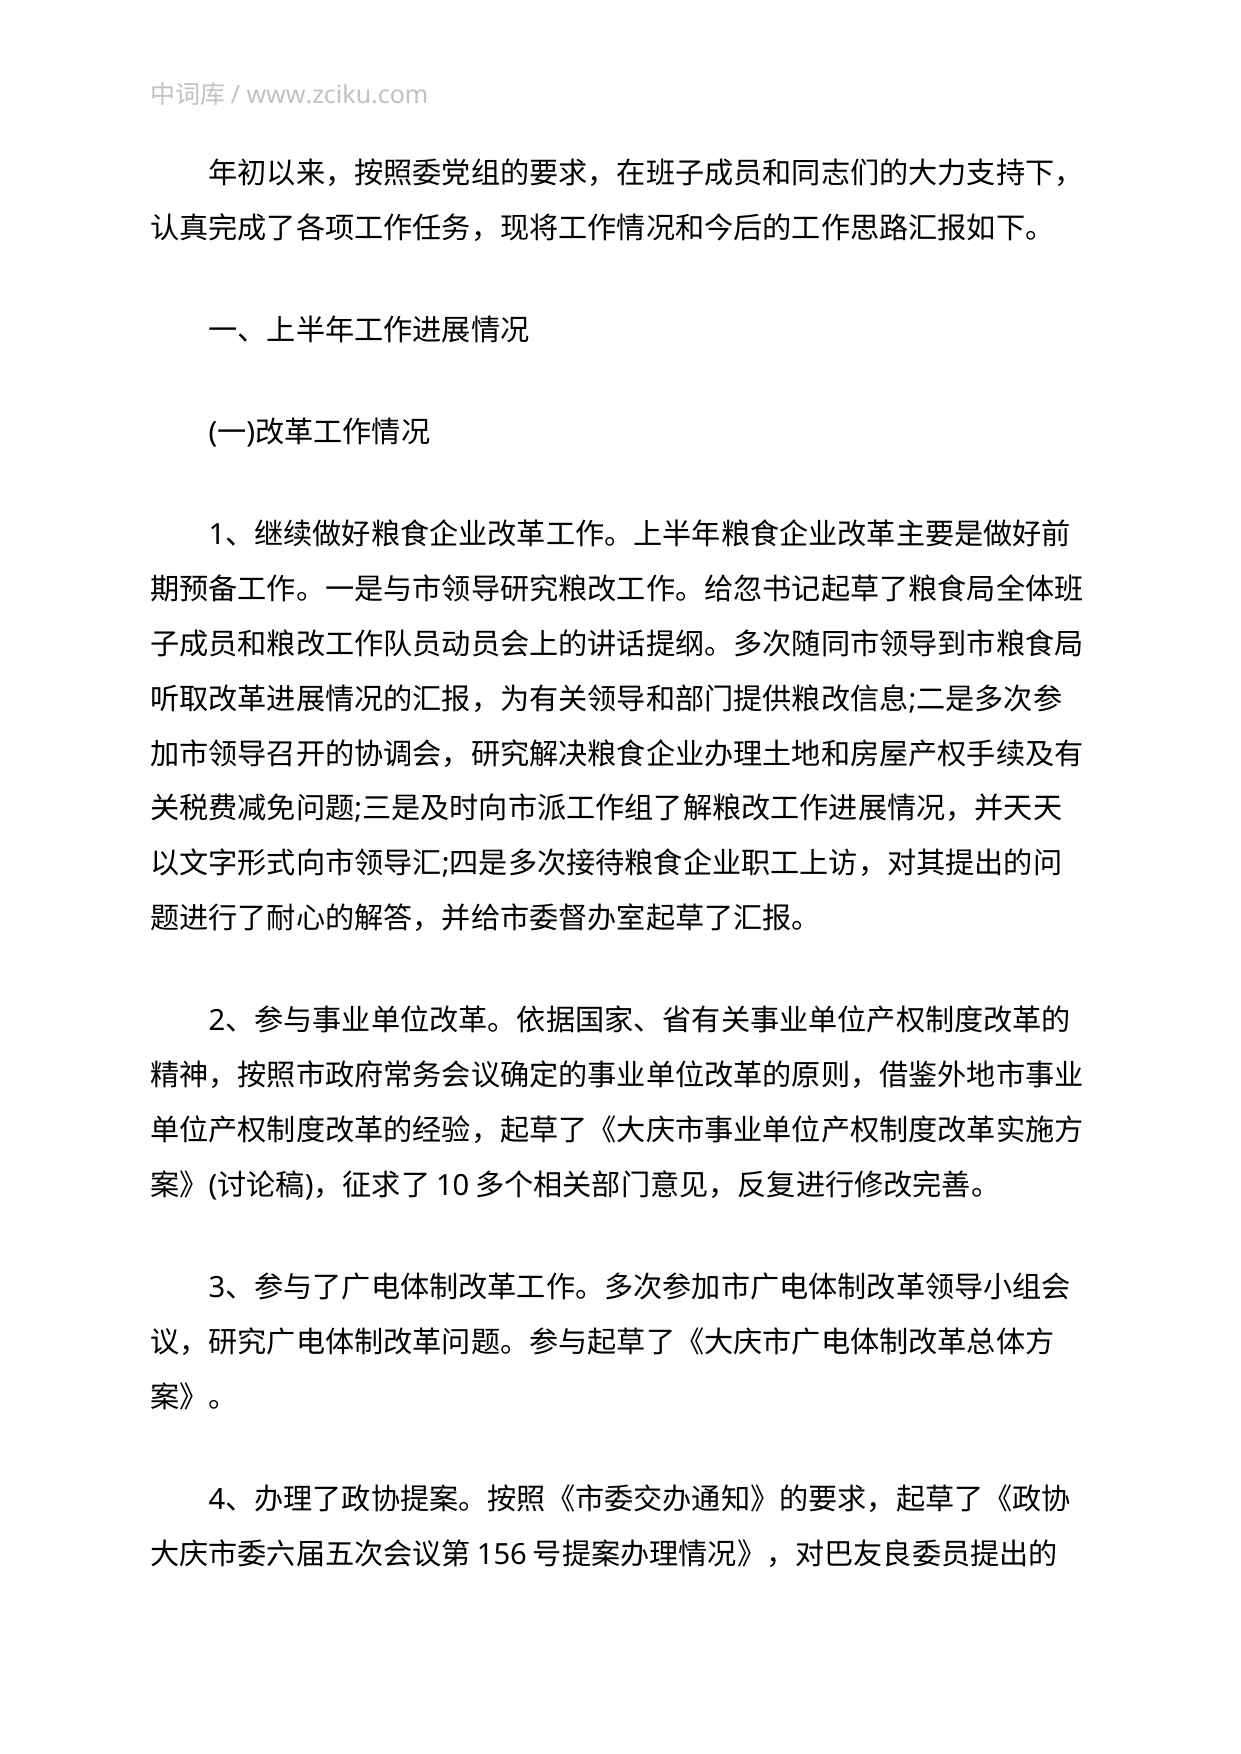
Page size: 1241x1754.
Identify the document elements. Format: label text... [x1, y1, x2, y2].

text 2、参与事业单位改革。依据国家、省有关事业单位产权制度改革的精神，按照市政府常务会议确定的事业单位改革的原则，借鉴外地市事业单位产权制度改革的经验，起草了《大庆市事业单位产权制度改革实施方案》(讨论稿)，征求了10多个相关部门意见，反复进行修改完善。 [150, 997, 1090, 1204]
text 1、继续做好粮食企业改革工作。上半年粮食企业改革主要是做好前期预备工作。一是与市领导研究粮改工作。给忽书记起草了粮食局全体班子成员和粮改工作队员动员会上的讲话提纲。多次随同市领导到市粮食局听取改革进展情况的汇报，为有关领导和部门提供粮改信息;二是多次参加市领导召开的协调会，研究解决粮食企业办理土地和房屋产权手续及有关税费减免问题;三是及时向市派工作组了解粮改工作进展情况，并天天以文字形式向市领导汇;四是多次接待粮食企业职工上访，对其提出的问题进行了耐心的解答，并给市委督办室起草了汇报。 [150, 510, 1090, 937]
text 年初以来，按照委党组的要求，在班子成员和同志们的大力支持下，认真完成了各项工作任务，现将工作情况和今后的工作思路汇报如下。 [150, 150, 1090, 247]
text 3、参与了广电体制改革工作。多次参加市广电体制改革领导小组会议，研究广电体制改革问题。参与起草了《大庆市广电体制改革总体方案》。 [150, 1264, 1090, 1416]
text 一、上半年工作进展情况 [150, 307, 1090, 349]
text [150, 1475, 1090, 1573]
text (一)改革工作情况 [150, 408, 1090, 451]
